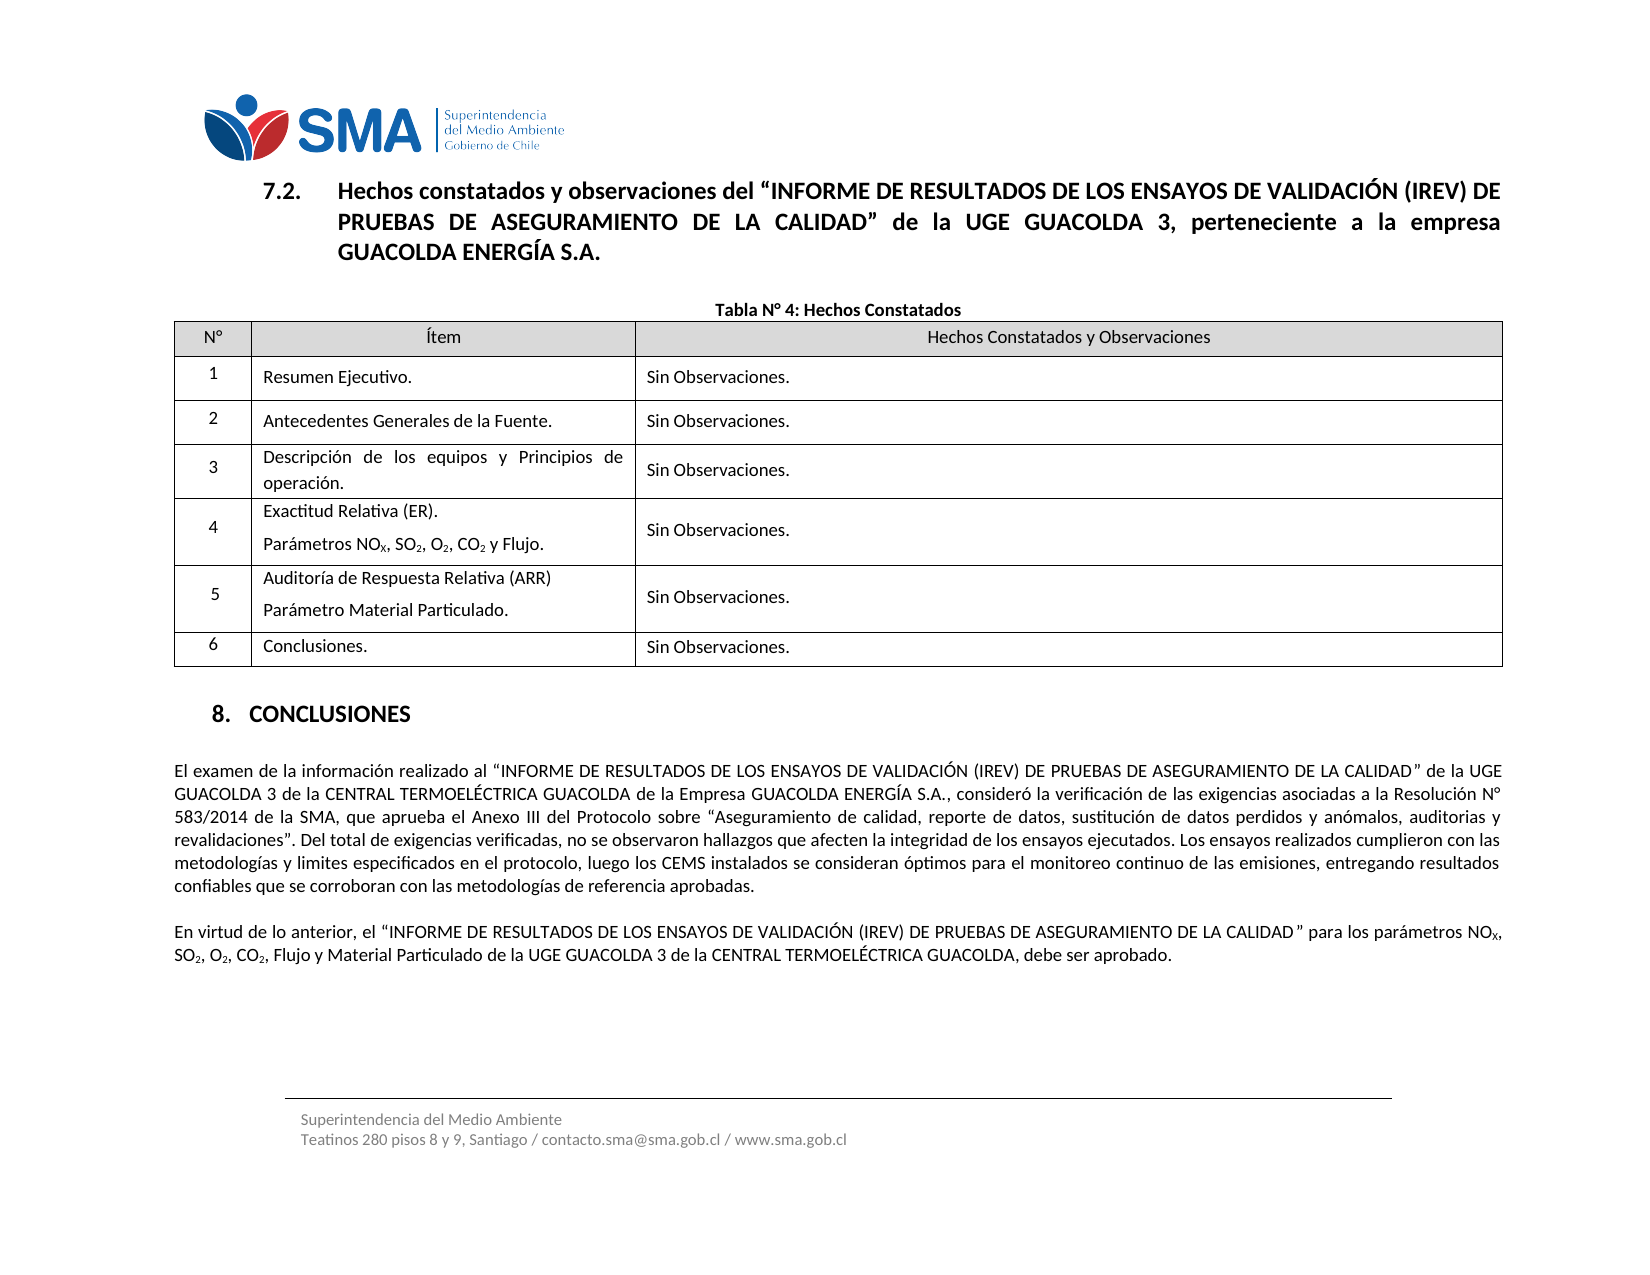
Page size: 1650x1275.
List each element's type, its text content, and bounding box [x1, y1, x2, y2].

table_cell Sin Observaciones. [636, 445, 1502, 498]
table_header Hechos Constatados y Observaciones [636, 322, 1502, 356]
table_cell 6 [175, 633, 251, 666]
table_cell Sin Observaciones. [636, 401, 1502, 444]
text En virtud de lo anterior, el “INFORME DE RESULTADOS DE LOS ENSAYOS DE VALIDACIÓN (IREV) DE PRUEBAS DE ASEGURAMIENTO DE LA CALIDAD” para los parámetros NOX, SO2, O2, CO2, Flujo y Material Particulado de la UGE GUACOLDA 3 de la CENTRAL TERMOELÉCTRICA GUACOLDA, debe ser aprobado. [174, 920, 1502, 966]
text Tabla N° 4: Hechos Constatados [174, 298, 1502, 321]
table_cell 4 [175, 499, 251, 565]
table_cell Antecedentes Generales de la Fuente. [252, 401, 635, 444]
table_cell Exactitud Relativa (ER). Parámetros NOX, SO2, O2, CO2 y Flujo. [252, 499, 635, 565]
table_header Ítem [252, 322, 635, 356]
table_cell Sin Observaciones. [636, 633, 1502, 666]
table_header N° [175, 322, 251, 356]
table_cell Descripción de los equipos y Principios de operación. [252, 445, 635, 498]
table_cell Resumen Ejecutivo. [252, 357, 635, 400]
table_cell Sin Observaciones. [636, 566, 1502, 632]
table_cell 2 [175, 401, 251, 444]
table_cell Sin Observaciones. [636, 357, 1502, 400]
table_cell Auditoría de Respuesta Relativa (ARR) Parámetro Material Particulado. [252, 566, 635, 632]
picture [174, 73, 584, 176]
table_cell Conclusiones. [252, 633, 635, 666]
table_cell 1 [175, 357, 251, 400]
subtitle Hechos constatados y observaciones del “INFORME DE RESULTADOS DE LOS ENSAYOS DE VALIDACIÓN (IREV) DE PRUEBAS DE ASEGURAMIENTO DE LA CALIDAD” de la UGE GUACOLDA 3, perteneciente a la empresa GUACOLDA ENERGÍA S.A. [263, 175, 1502, 267]
table_cell Sin Observaciones. [636, 499, 1502, 565]
table_cell 3 [175, 445, 251, 498]
subtitle CONCLUSIONES [212, 698, 1502, 728]
text El examen de la información realizado al “INFORME DE RESULTADOS DE LOS ENSAYOS DE VALIDACIÓN (IREV) DE PRUEBAS DE ASEGURAMIENTO DE LA CALIDAD” de la UGE GUACOLDA 3 de la CENTRAL TERMOELÉCTRICA GUACOLDA de la Empresa GUACOLDA ENERGÍA S.A., consideró la verificación de las exigencias asociadas a la Resolución N° 583/2014 de la SMA, que aprueba el Anexo III del Protocolo sobre “Aseguramiento de calidad, reporte de datos, sustitución de datos perdidos y anómalos, auditorias y revalidaciones”. Del total de exigencias verificadas, no se observaron hallazgos que afecten la integridad de los ensayos ejecutados. Los ensayos realizados cumplieron con las metodologías y limites especificados en el protocolo, luego los CEMS instalados se consideran óptimos para el monitoreo continuo de las emisiones, entregando resultados confiables que se corroboran con las metodologías de referencia aprobadas. [174, 760, 1502, 897]
table_cell 5 [175, 566, 251, 632]
